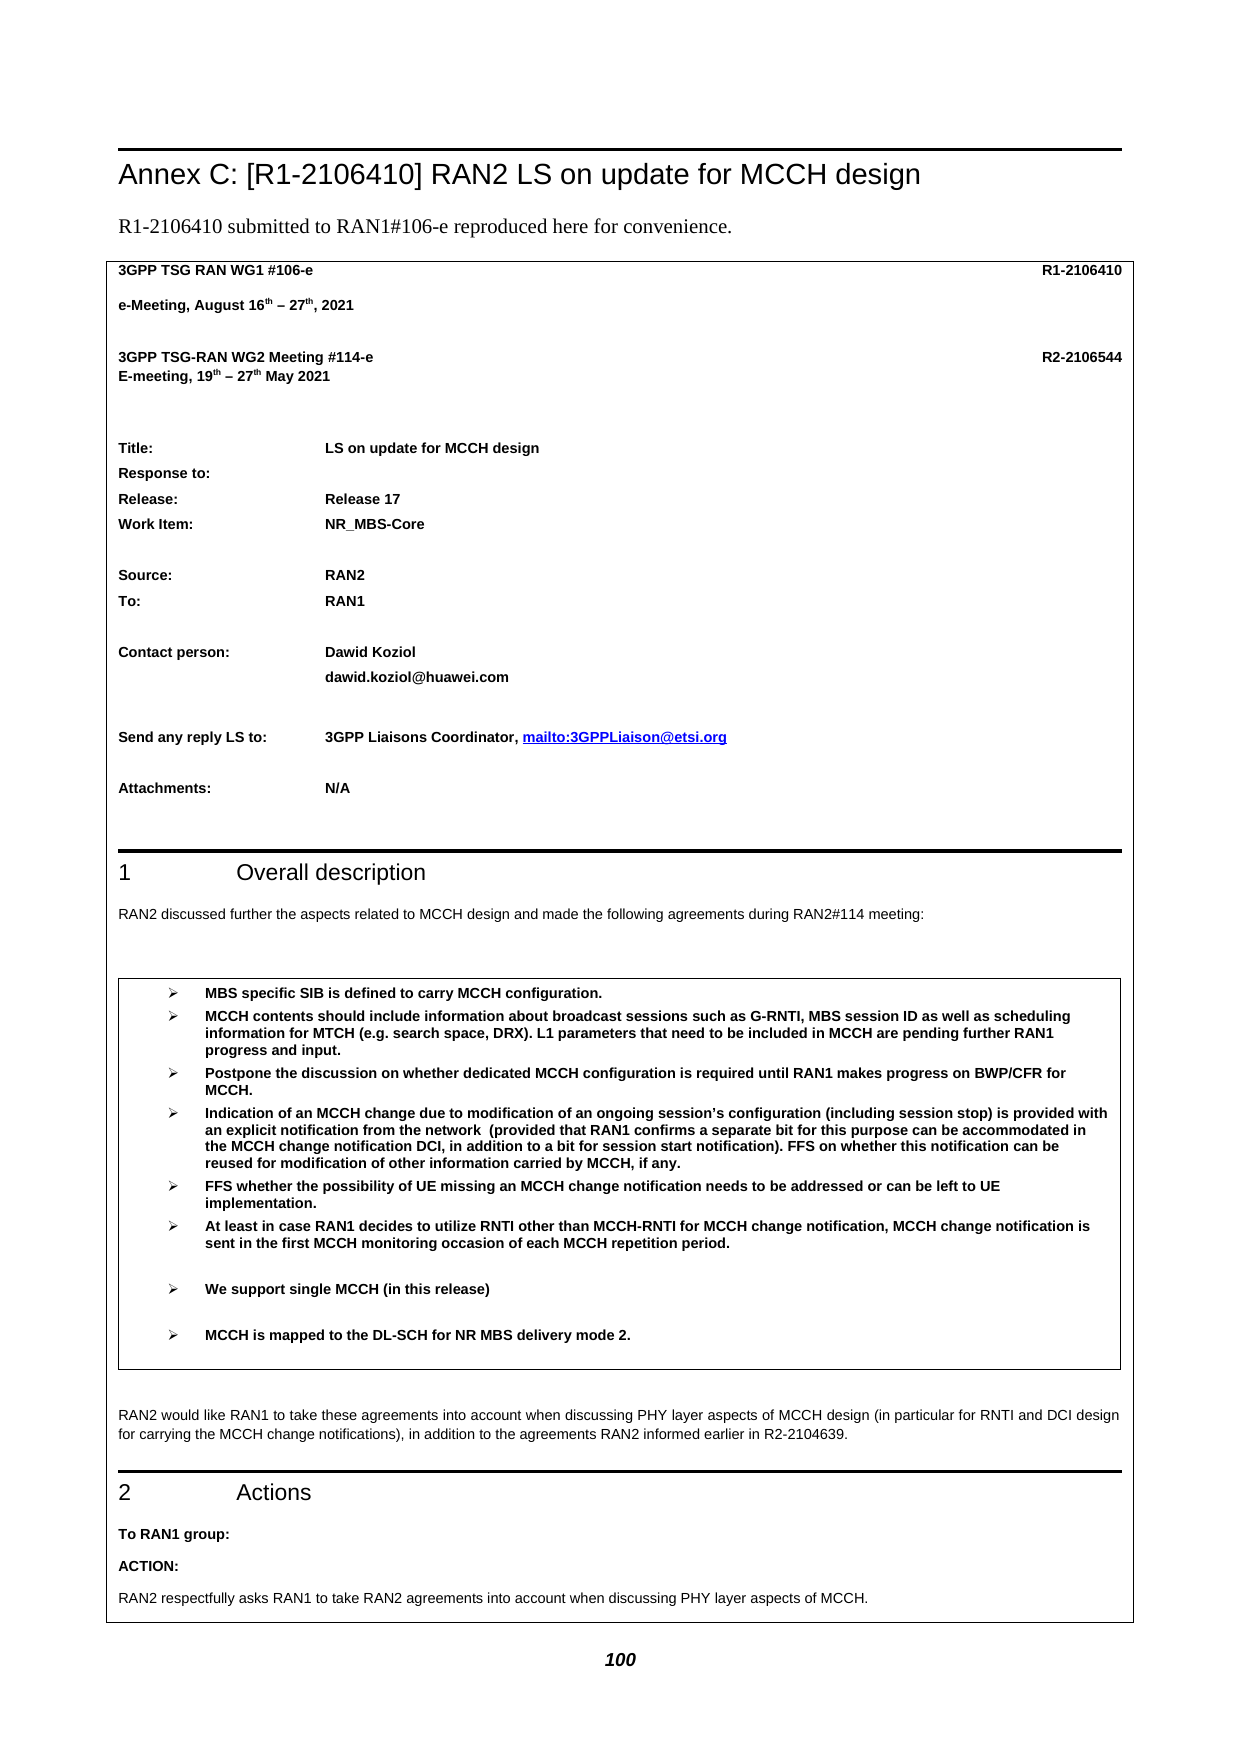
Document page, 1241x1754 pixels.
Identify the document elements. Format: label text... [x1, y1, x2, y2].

text R1-2106410 submitted to RAN1#106-e reproduced here for convenience. [118, 214, 1122, 238]
subtitle Annex C: [R1-2106410] RAN2 LS on update for MCCH design [118, 151, 1122, 191]
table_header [107, 262, 1133, 1622]
